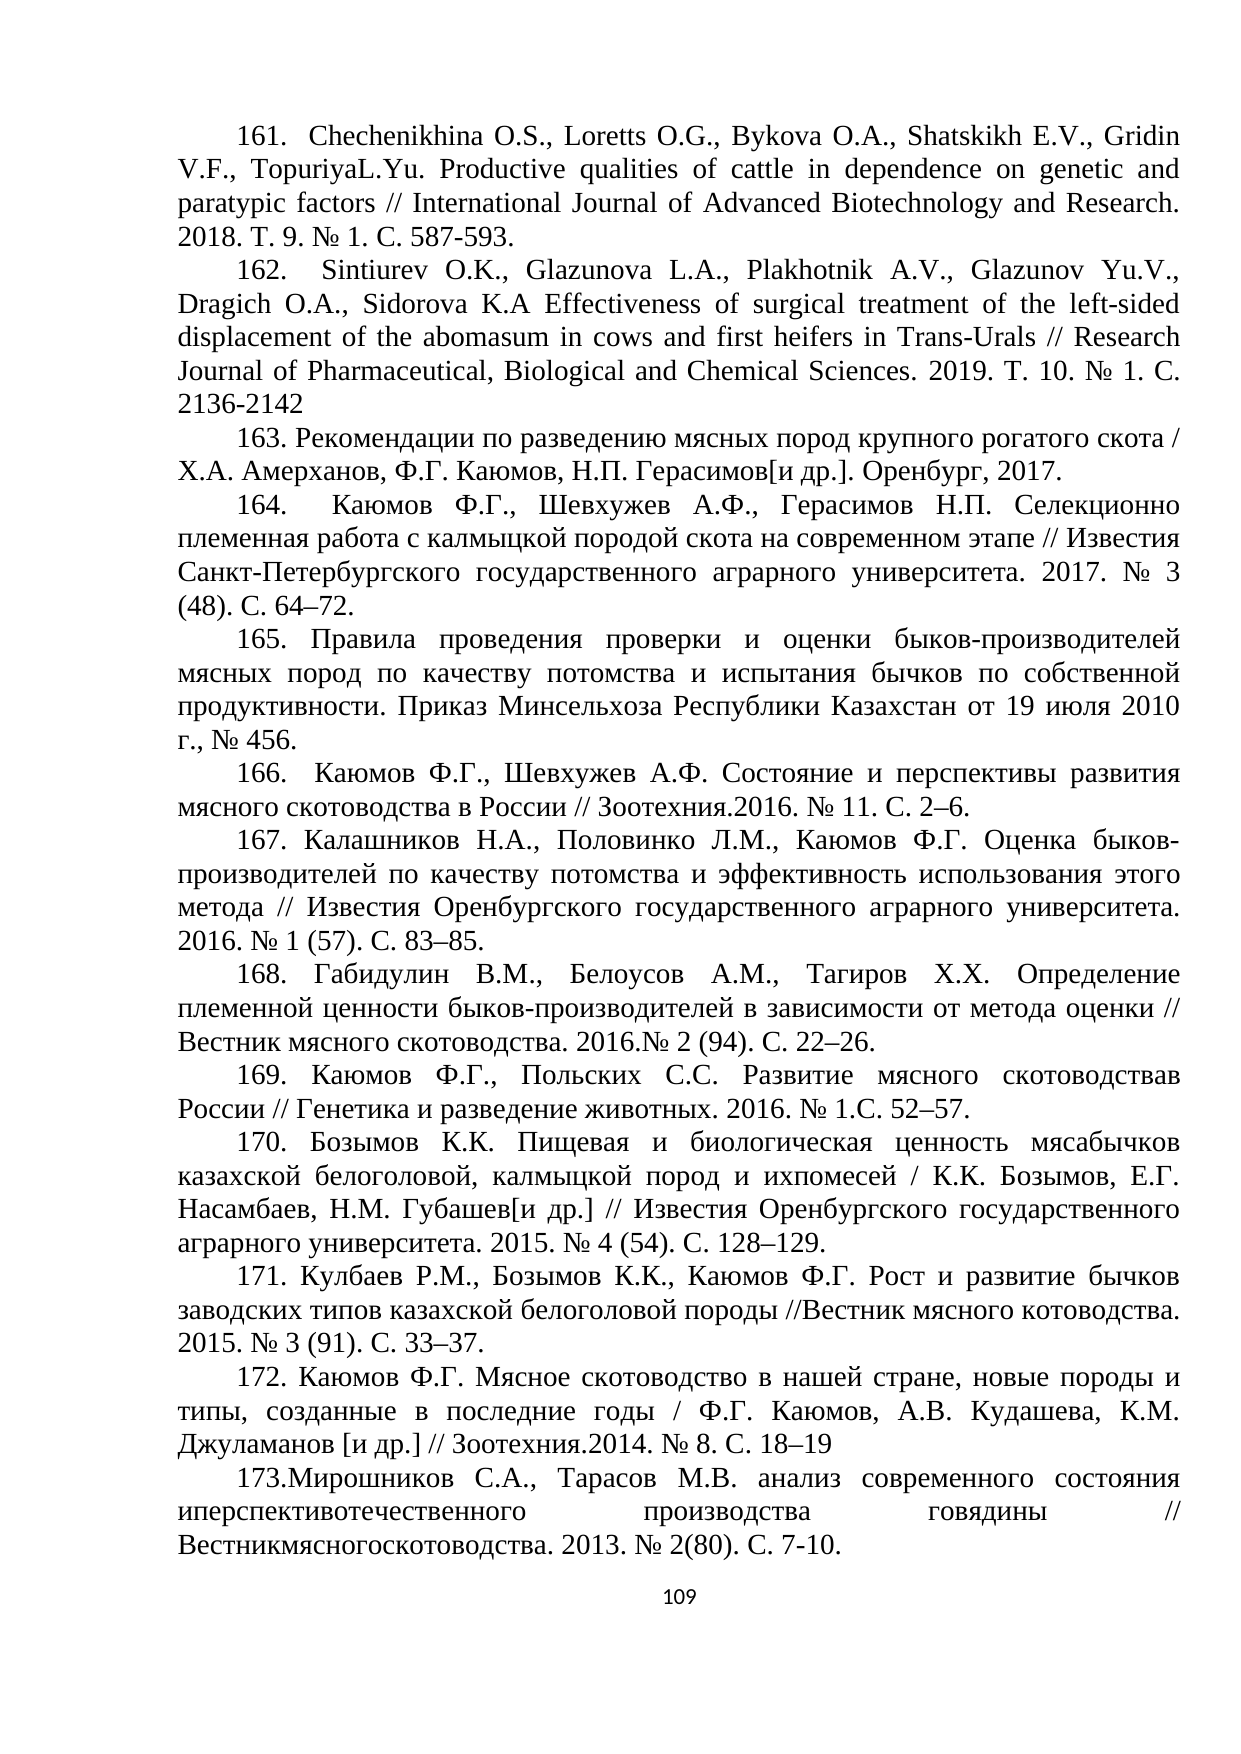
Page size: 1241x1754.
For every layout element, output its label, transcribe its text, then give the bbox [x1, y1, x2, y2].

text 168. Габидулин В.М., Белоусов А.М., Тагиров Х.Х. Определение племенной ценности быков-производителей в зависимости от метода оценки // Вестник мясного скотоводства. 2016.№ 2 (94). С. 22–26. [177, 957, 1181, 1057]
text 164. Каюмов Ф.Г., Шевхужев А.Ф., Герасимов Н.П. Селекционно племенная работа с калмыцкой породой скота на современном этапе // Известия Санкт-Петербургского государственного аграрного университета. 2017. № 3 (48). С. 64–72. [177, 487, 1181, 621]
text 169. Каюмов Ф.Г., Польских С.С. Развитие мясного скотоводствав России // Генетика и разведение животных. 2016. № 1.С. 52–57. [177, 1057, 1181, 1124]
text 163. Рекомендации по разведению мясных пород крупного рогатого скота / Х.А. Амерханов, Ф.Г. Каюмов, Н.П. Герасимов[и др.]. Оренбург, 2017. [177, 420, 1181, 487]
text 171. Кулбаев Р.М., Бозымов К.К., Каюмов Ф.Г. Рост и развитие бычков заводских типов казахской белоголовой породы //Вестник мясного котоводства. 2015. № 3 (91). С. 33–37. [177, 1258, 1181, 1359]
text 170. Бозымов К.К. Пищевая и биологическая ценность мясабычков казахской белоголовой, калмыцкой пород и ихпомесей / К.К. Бозымов, Е.Г. Насамбаев, Н.М. Губашев[и др.] // Известия Оренбургского государственного аграрного университета. 2015. № 4 (54). С. 128–129. [177, 1124, 1181, 1258]
text 173.Мирошников С.А., Тарасов М.В. анализ современного состояния иперспективотечественного производства говядины // Вестникмясногоскотоводства. 2013. № 2(80). С. 7-10. [177, 1460, 1181, 1560]
text 172. Каюмов Ф.Г. Мясное скотоводство в нашей стране, новые породы и типы, созданные в последние годы / Ф.Г. Каюмов, А.В. Кудашева, К.М. Джуламанов [и др.] // Зоотехния.2014. № 8. С. 18–19 [177, 1359, 1181, 1460]
text 165. Правила проведения проверки и оценки быков-производителей мясных пород по качеству потомства и испытания бычков по собственной продуктивности. Приказ Минсельхоза Республики Казахстан от 19 июля 2010 г., № 456. [177, 621, 1181, 755]
text 167. Калашников Н.А., Половинко Л.М., Каюмов Ф.Г. Оценка быков-производителей по качеству потомства и эффективность использования этого метода // Известия Оренбургского государственного аграрного университета. 2016. № 1 (57). С. 83–85. [177, 822, 1181, 957]
text 161. Chechenikhina O.S., Loretts O.G., Bykova O.A., Shatskikh E.V., Gridin V.F., TopuriyaL.Yu. Productive qualities of cattle in dependence on genetic and paratypic factors // International Journal of Advanced Biotechnology and Research. 2018. Т. 9. № 1. С. 587-593. [177, 118, 1181, 252]
text 166. Каюмов Ф.Г., Шевхужев А.Ф. Состояние и перспективы развития мясного скотоводства в России // Зоотехния.2016. № 11. С. 2–6. [177, 755, 1181, 822]
text 162. Sintiurev O.K., Glazunova L.A., Plakhotnik A.V., Glazunov Yu.V., Dragich O.A., Sidorova K.A Effectiveness of surgical treatment of the left-sided displacement of the abomasum in cows and first heifers in Trans-Urals // Research Journal of Pharmaceutical, Biological and Chemical Sciences. 2019. Т. 10. № 1. С. 2136-2142 [177, 252, 1181, 420]
